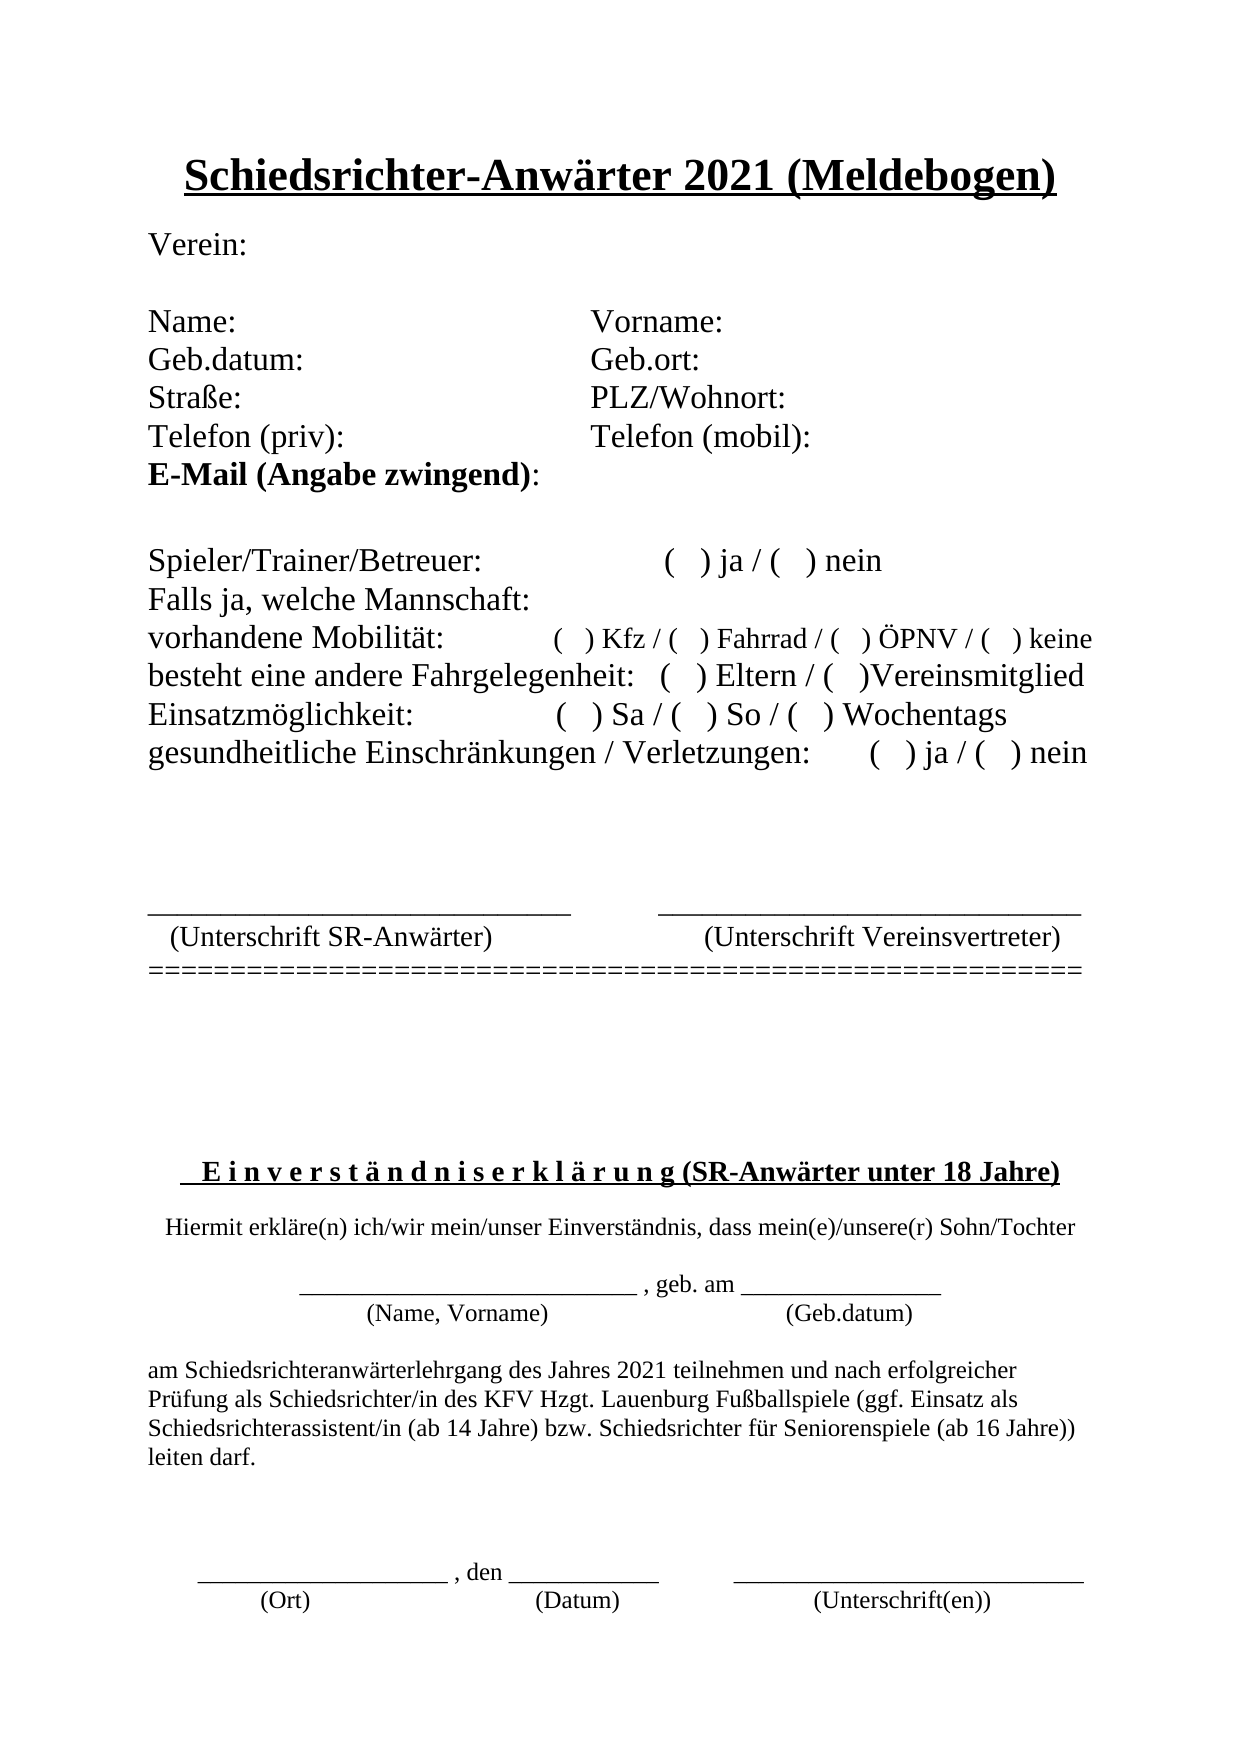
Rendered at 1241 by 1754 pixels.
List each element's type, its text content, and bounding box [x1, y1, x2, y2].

text (Name, Vorname) (Geb.datum) [148, 1298, 1093, 1327]
text besteht eine andere Fahrgelegenheit: ( ) Eltern / ( )Vereinsmitglied [148, 656, 1093, 694]
text (Ort) (Datum) (Unterschrift(en)) [148, 1585, 1093, 1614]
text ___________________________ , geb. am ________________ [148, 1269, 1093, 1298]
text am Schiedsrichteranwärterlehrgang des Jahres 2021 teilnehmen und nach erfolgreicher Prüfung als Schiedsrichter/in des KFV Hzgt. Lauenburg Fußballspiele (ggf. Einsatz als Schiedsrichterassistent/in (ab 14 Jahre) bzw. Schiedsrichter für Seniorenspiele (ab 16 Jahre)) leiten darf. [148, 1355, 1093, 1470]
text Einsatzmöglichkeit: ( ) Sa / ( ) So / ( ) Wochentags [148, 694, 1093, 732]
text ========================================================= [148, 953, 1093, 986]
text Telefon (priv): Telefon (mobil): [148, 416, 1093, 454]
text _____________________________ _____________________________ [148, 886, 1093, 919]
text ____________________ , den ____________ ____________________________ [148, 1557, 1093, 1585]
text Falls ja, welche Mannschaft: [148, 579, 1093, 617]
text Hiermit erkläre(n) ich/wir mein/unser Einverständnis, dass mein(e)/unsere(r) Sohn/Tochter [148, 1212, 1093, 1240]
text E-Mail (Angabe zwingend): [148, 454, 1093, 493]
text vorhandene Mobilität: ( ) Kfz / ( ) Fahrrad / ( ) ÖPNV / ( ) keine [148, 617, 1093, 656]
text gesundheitliche Einschränkungen / Verletzungen: ( ) ja / ( ) nein [148, 732, 1093, 771]
text (Unterschrift SR-Anwärter) (Unterschrift Vereinsvertreter) [148, 919, 1093, 953]
text Straße: PLZ/Wohnort: [148, 378, 1093, 416]
text Spieler/Trainer/Betreuer: ( ) ja / ( ) nein [148, 541, 1093, 579]
text Geb.datum: Geb.ort: [148, 339, 1093, 378]
text Name: Vorname: [148, 301, 1093, 339]
text Verein: [148, 224, 1093, 263]
title Schiedsrichter-Anwärter 2021 (Meldebogen) [148, 148, 1093, 200]
subtitle E i n v e r s t ä n d n i s e r k l ä r u n g (SR-Anwärter unter 18 Jahre) [148, 1154, 1093, 1187]
